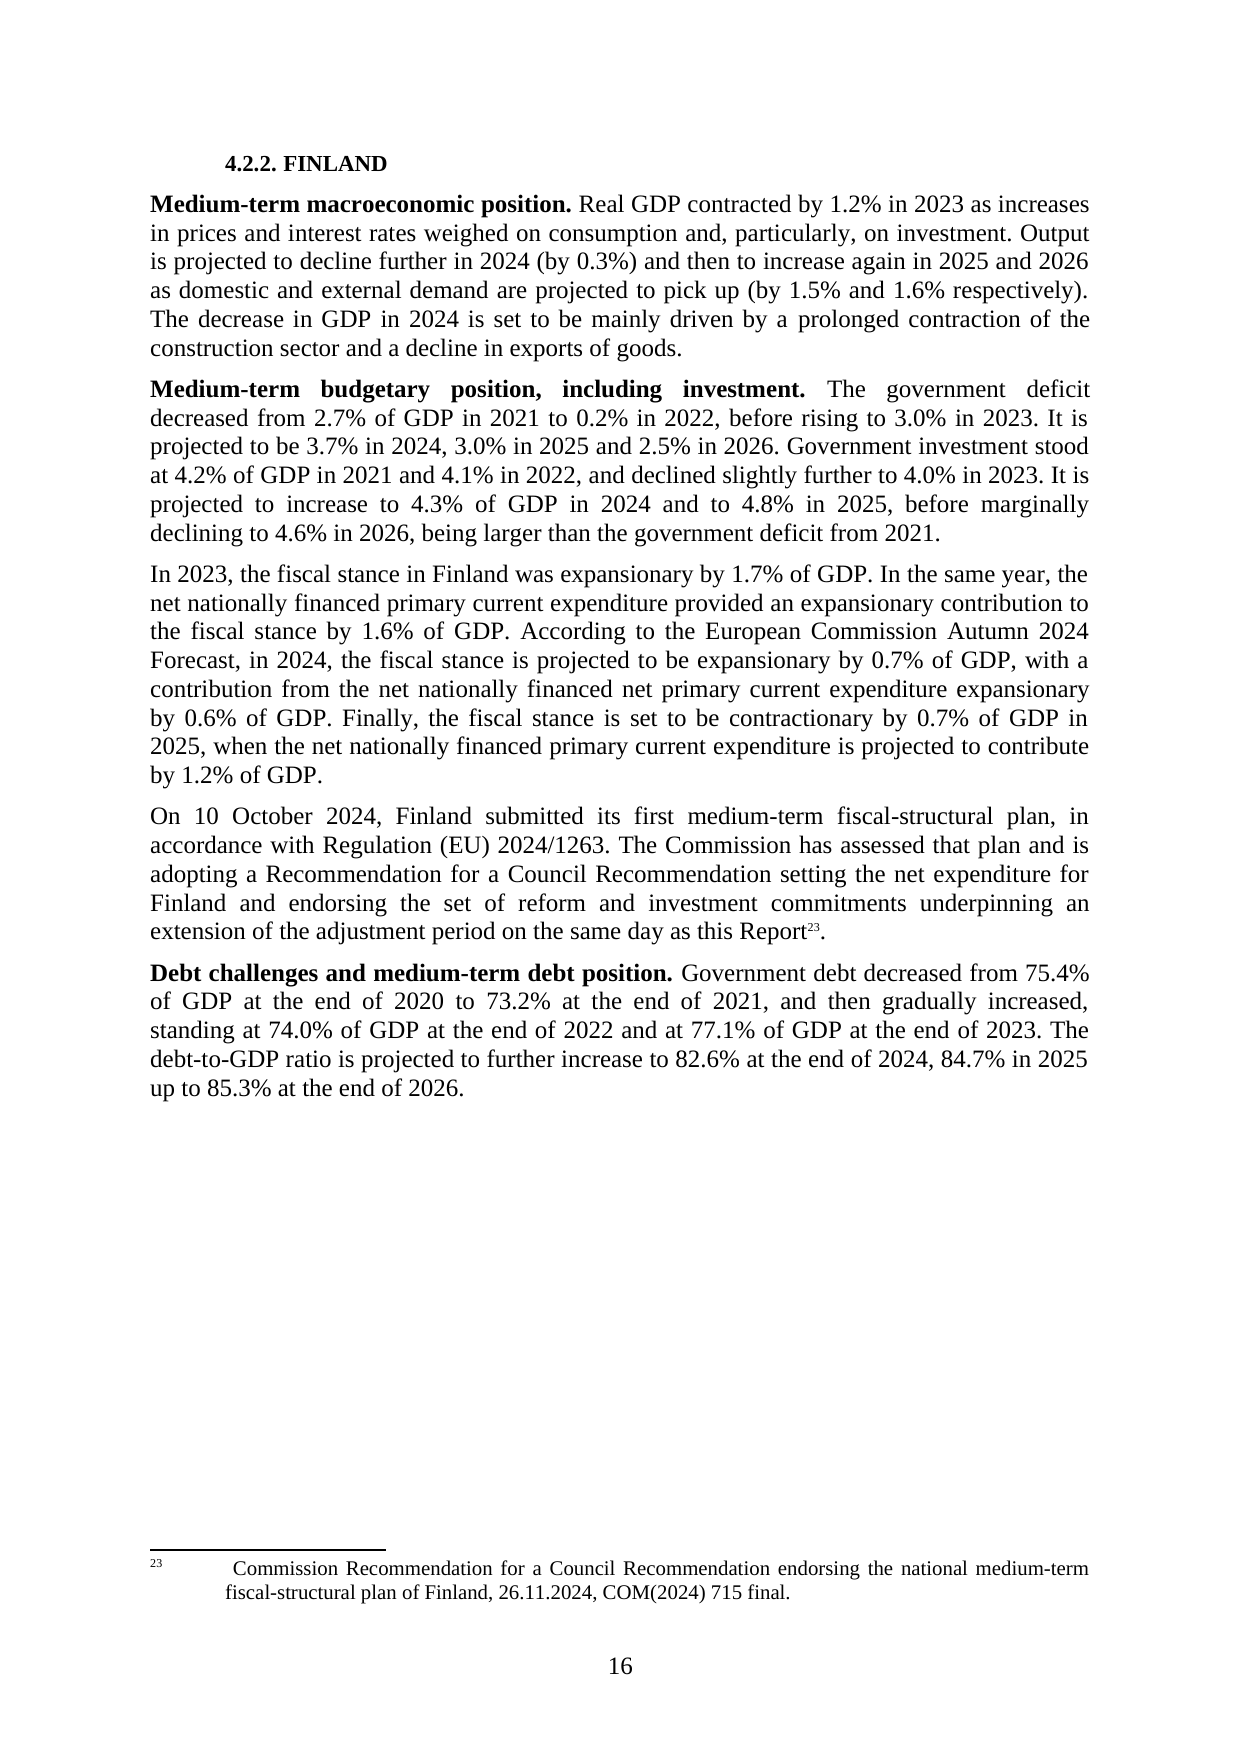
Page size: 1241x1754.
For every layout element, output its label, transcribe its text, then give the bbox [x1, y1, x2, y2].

text Debt challenges and medium-term debt position. Government debt decreased from 75.4% of GDP at the end of 2020 to 73.2% at the end of 2021, and then gradually increased, standing at 74.0% of GDP at the end of 2022 and at 77.1% of GDP at the end of 2023. The debt-to-GDP ratio is projected to further increase to 82.6% at the end of 2024, 84.7% in 2025 up to 85.3% at the end of 2026. [150, 958, 1090, 1101]
text Medium-term budgetary position, including investment. The government deficit decreased from 2.7% of GDP in 2021 to 0.2% in 2022, before rising to 3.0% in 2023. It is projected to be 3.7% in 2024, 3.0% in 2025 and 2.5% in 2026. Government investment stood at 4.2% of GDP in 2021 and 4.1% in 2022, and declined slightly further to 4.0% in 2023. It is projected to increase to 4.3% of GDP in 2024 and to 4.8% in 2025, before marginally declining to 4.6% in 2026, being larger than the government deficit from 2021. [150, 374, 1090, 546]
text Medium-term macroeconomic position. Real GDP contracted by 1.2% in 2023 as increases in prices and interest rates weighed on consumption and, particularly, on investment. Output is projected to decline further in 2024 (by 0.3%) and then to increase again in 2025 and 2026 as domestic and external demand are projected to pick up (by 1.5% and 1.6% respectively). The decrease in GDP in 2024 is set to be mainly driven by a prolonged contraction of the construction sector and a decline in exports of goods. [150, 189, 1090, 361]
text On 10 October 2024, Finland submitted its first medium-term fiscal-structural plan, in accordance with Regulation (EU) 2024/1263. The Commission has assessed that plan and is adopting a Recommendation for a Council Recommendation setting the net expenditure for Finland and endorsing the set of reform and investment commitments underpinning an extension of the adjustment period on the same day as this Report. [150, 801, 1090, 945]
subtitle FINLAND [225, 150, 1090, 176]
text In 2023, the fiscal stance in Finland was expansionary by 1.7% of GDP. In the same year, the net nationally financed primary current expenditure provided an expansionary contribution to the fiscal stance by 1.6% of GDP. According to the European Commission Autumn 2024 Forecast, in 2024, the fiscal stance is projected to be expansionary by 0.7% of GDP, with a contribution from the net nationally financed net primary current expenditure expansionary by 0.6% of GDP. Finally, the fiscal stance is set to be contractionary by 0.7% of GDP in 2025, when the net nationally financed primary current expenditure is projected to contribute by 1.2% of GDP. [150, 559, 1090, 789]
